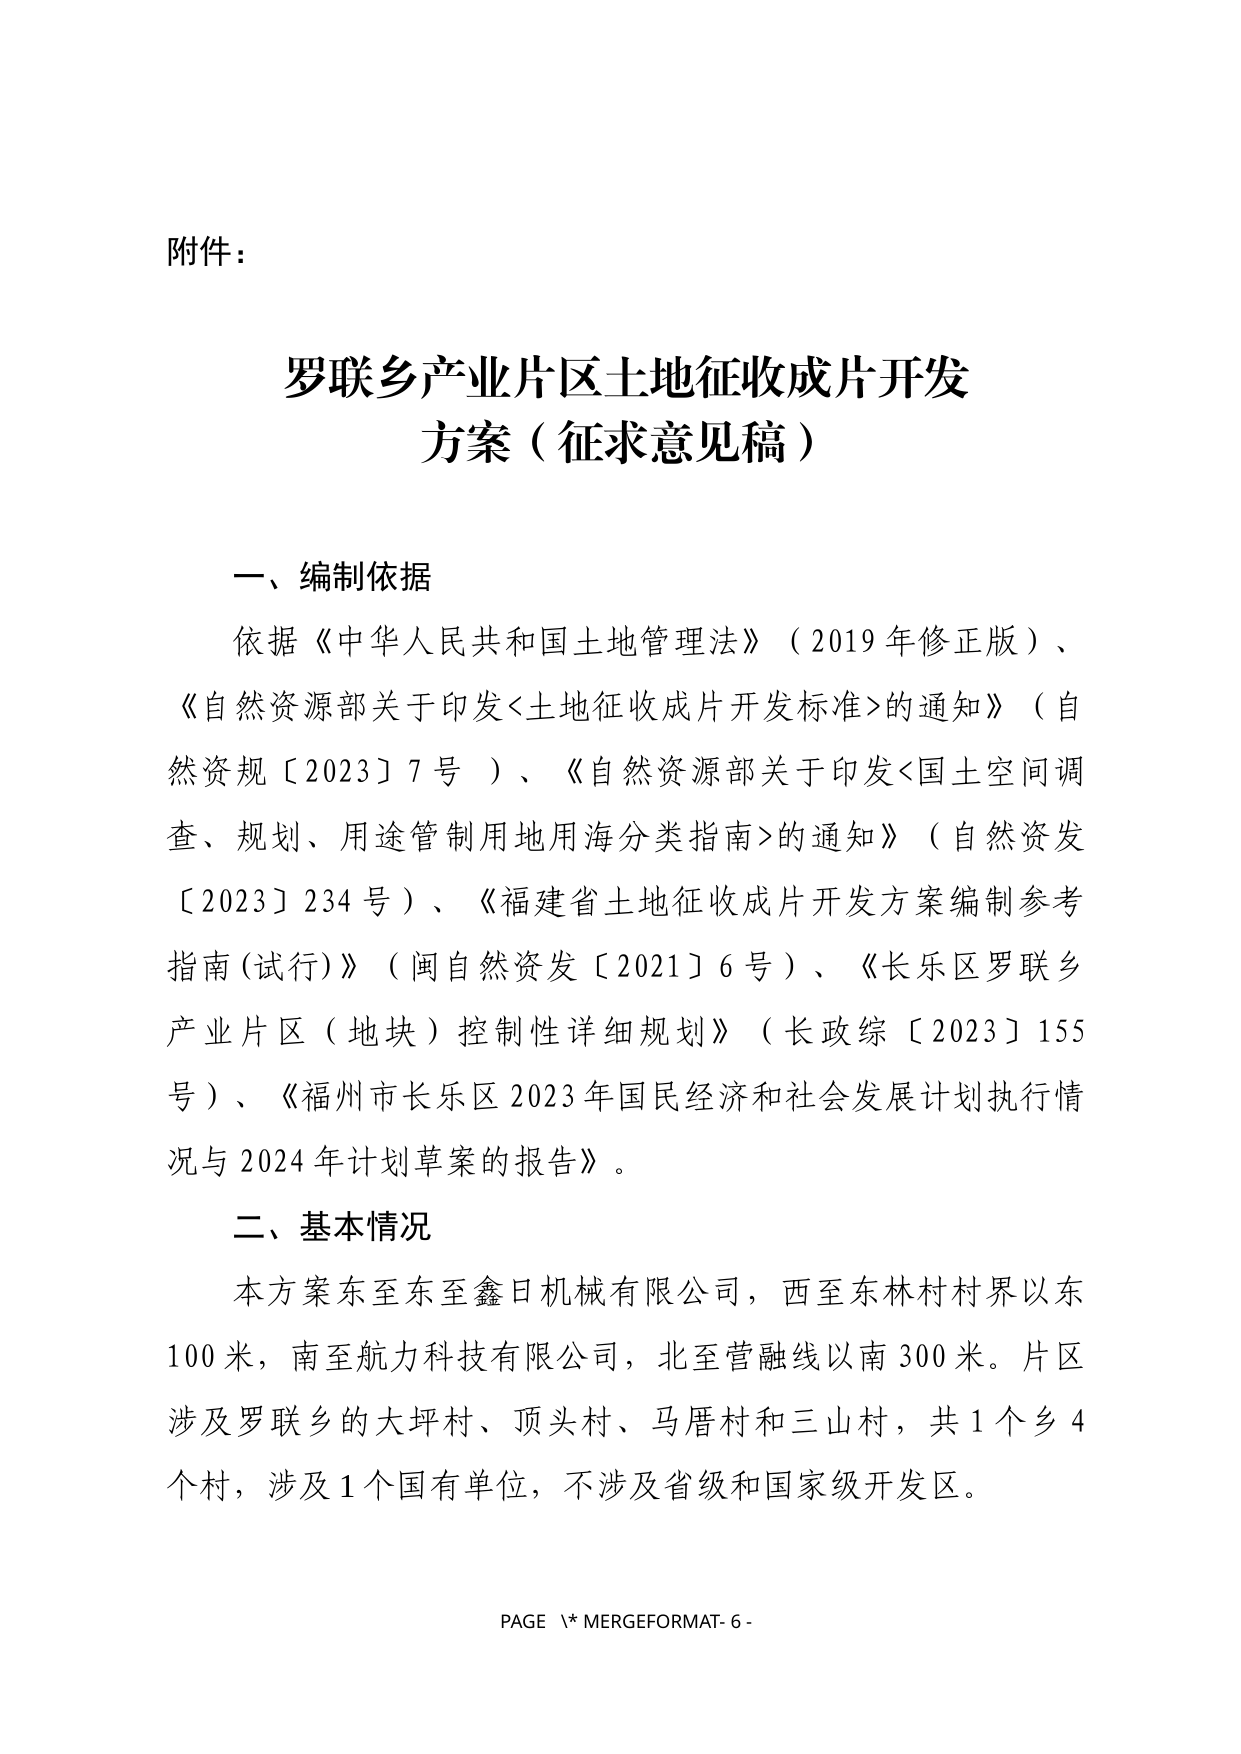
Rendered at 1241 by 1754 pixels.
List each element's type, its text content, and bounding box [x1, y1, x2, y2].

subtitle 二、基本情况 [165, 1192, 1087, 1257]
text 罗联乡产业片区土地征收成片开发 [165, 347, 1087, 412]
text 附件： [165, 217, 1087, 282]
text 依据《中华人民共和国土地管理法》（2019年修正版）、《自然资源部关于印发<土地征收成片开发标准>的通知》（自然资规〔2023〕7号 ）、《自然资源部关于印发<国土空间调查、规划、用途管制用地用海分类指南>的通知》（自然资发〔2023〕234号）、《福建省土地征收成片开发方案编制参考指南(试行)》（闽自然资发〔2021〕6号）、《长乐区罗联乡产业片区（地块）控制性详细规划》（长政综〔2023〕155号）、《福州市长乐区2023年国民经济和社会发展计划执行情况与2024年计划草案的报告》。 [165, 607, 1087, 1192]
text 本方案东至东至鑫日机械有限公司，西至东林村村界以东100米，南至航力科技有限公司，北至营融线以南300米。片区涉及罗联乡的大坪村、顶头村、马厝村和三山村，共1个乡4个村，涉及1个国有单位，不涉及省级和国家级开发区。 [165, 1257, 1087, 1517]
subtitle 一、编制依据 [165, 542, 1087, 607]
text 方案（征求意见稿） [165, 412, 1087, 477]
